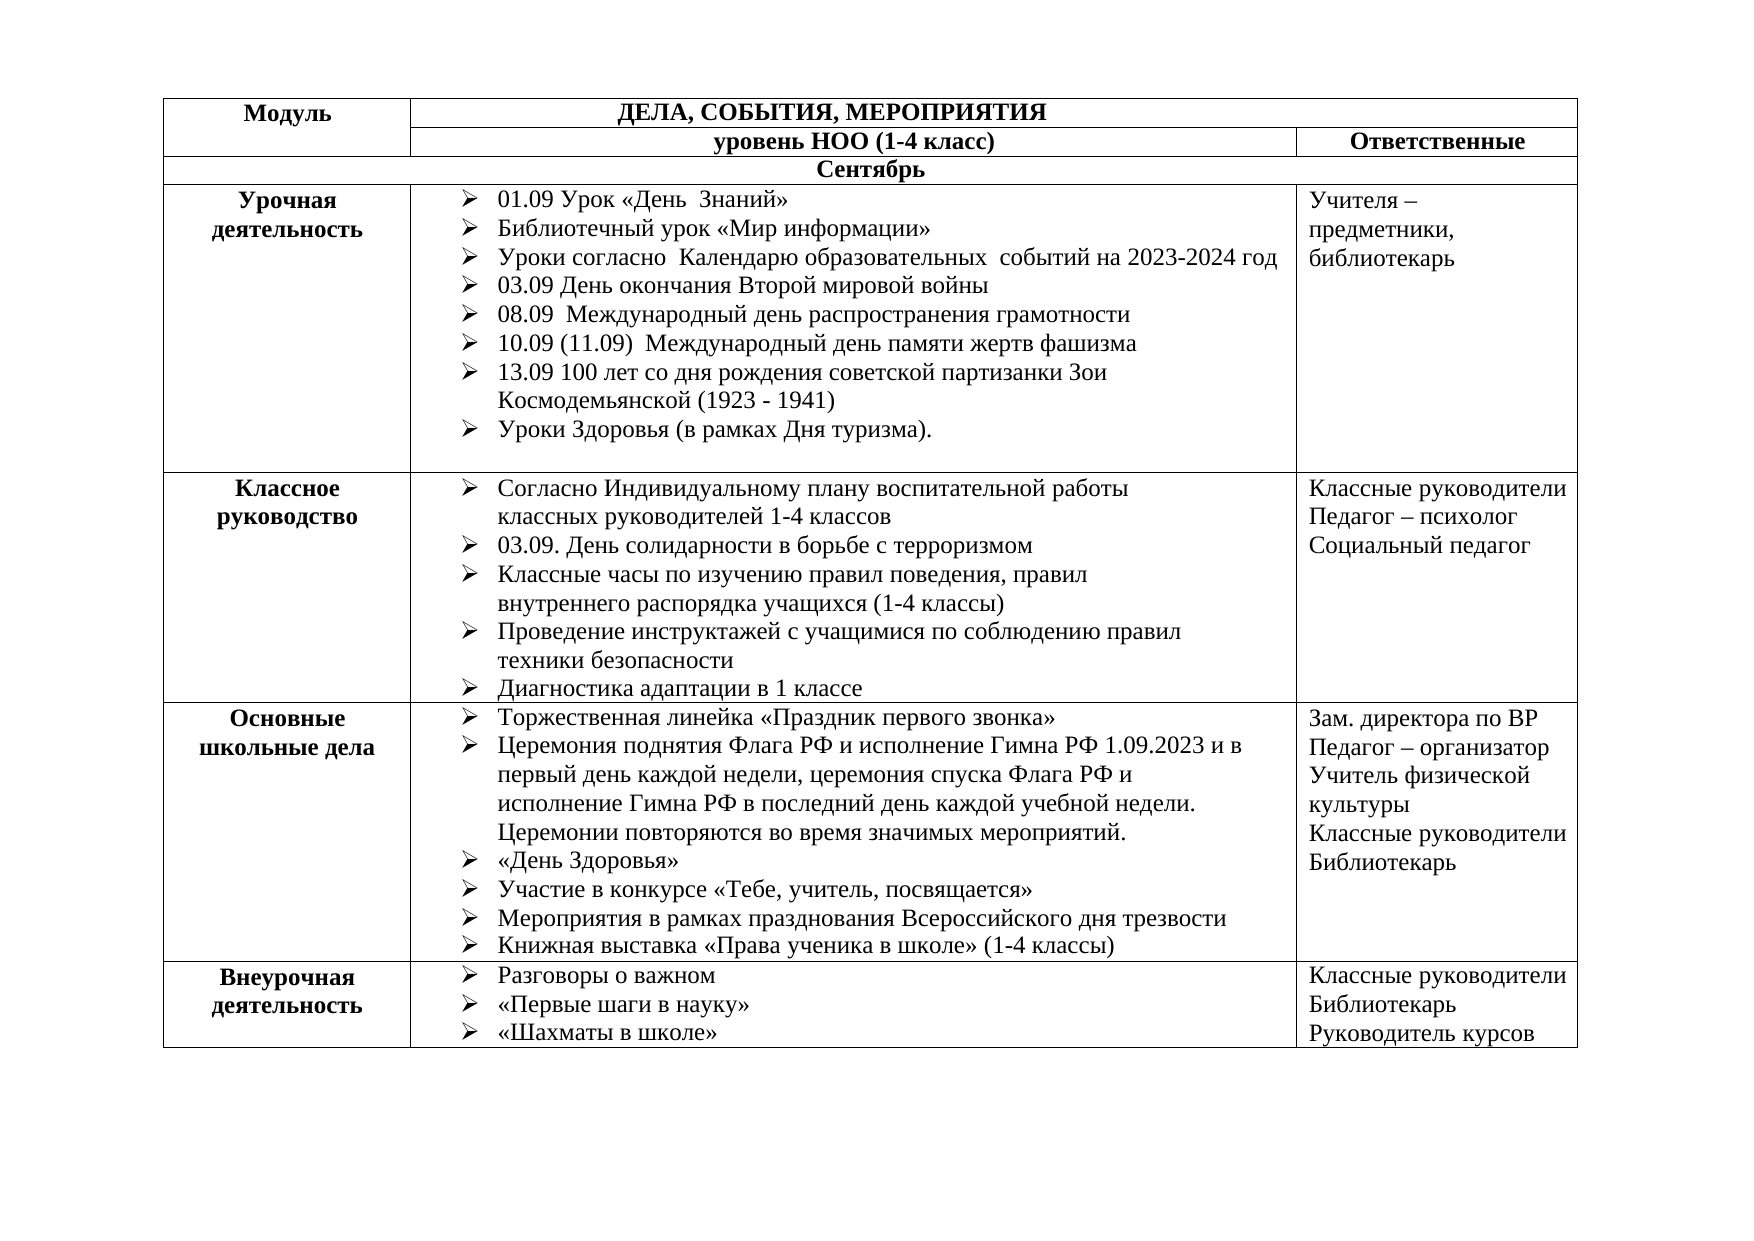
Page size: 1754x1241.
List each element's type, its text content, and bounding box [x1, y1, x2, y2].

table_cell Классные руководители Библиотекарь Руководитель курсов [1297, 962, 1577, 1047]
table_cell Зам. директора по ВР Педагог – организатор Учитель физической культуры Классные руководители Библиотекарь [1297, 703, 1577, 961]
table_cell Основные школьные дела [164, 703, 410, 961]
table_cell 01.09 Урок «День Знаний» Библиотечный урок «Мир информации» Уроки согласно Календарю образовательных событий на 2023-2024 год 03.09 День окончания Второй мировой войны 08.09 Международный день распространения грамотности 10.09 (11.09) Международный день памяти жертв фашизма 13.09 100 лет со дня рождения советской партизанки Зои Космодемьянской (1923 - 1941) Уроки Здоровья (в рамках Дня туризма). [411, 185, 1296, 472]
table_cell Сентябрь [164, 157, 1577, 184]
table_cell уровень НОО (1-4 класс) [411, 128, 1296, 156]
table_cell Классные руководители Педагог – психолог Социальный педагог [1297, 473, 1577, 702]
table_cell Разговоры о важном «Первые шаги в науку» «Шахматы в школе» [411, 962, 1296, 1047]
table_cell Торжественная линейка «Праздник первого звонка» Церемония поднятия Флага РФ и исполнение Гимна РФ 1.09.2023 и в первый день каждой недели, церемония спуска Флага РФ и исполнение Гимна РФ в последний день каждой учебной недели. Церемонии повторяются во время значимых мероприятий. «День Здоровья» Участие в конкурсе «Тебе, учитель, посвящается» Мероприятия в рамках празднования Всероссийского дня трезвости Книжная выставка «Права ученика в школе» (1-4 классы) [411, 703, 1296, 961]
table_cell Учителя – предметники, библиотекарь [1297, 185, 1577, 472]
table_cell Согласно Индивидуальному плану воспитательной работы классных руководителей 1-4 классов 03.09. День солидарности в борьбе с терроризмом Классные часы по изучению правил поведения, правил внутреннего распорядка учащихся (1-4 классы) Проведение инструктажей с учащимися по соблюдению правил техники безопасности Диагностика адаптации в 1 классе [411, 473, 1296, 702]
table_header ДЕЛА, СОБЫТИЯ, МЕРОПРИЯТИЯ [411, 99, 1577, 127]
table_cell Внеурочная деятельность [164, 962, 410, 1047]
table_cell Классное руководство [164, 473, 410, 702]
table_cell Ответственные [1297, 128, 1577, 156]
table_cell Урочная деятельность [164, 185, 410, 472]
table_header Модуль [164, 99, 410, 156]
